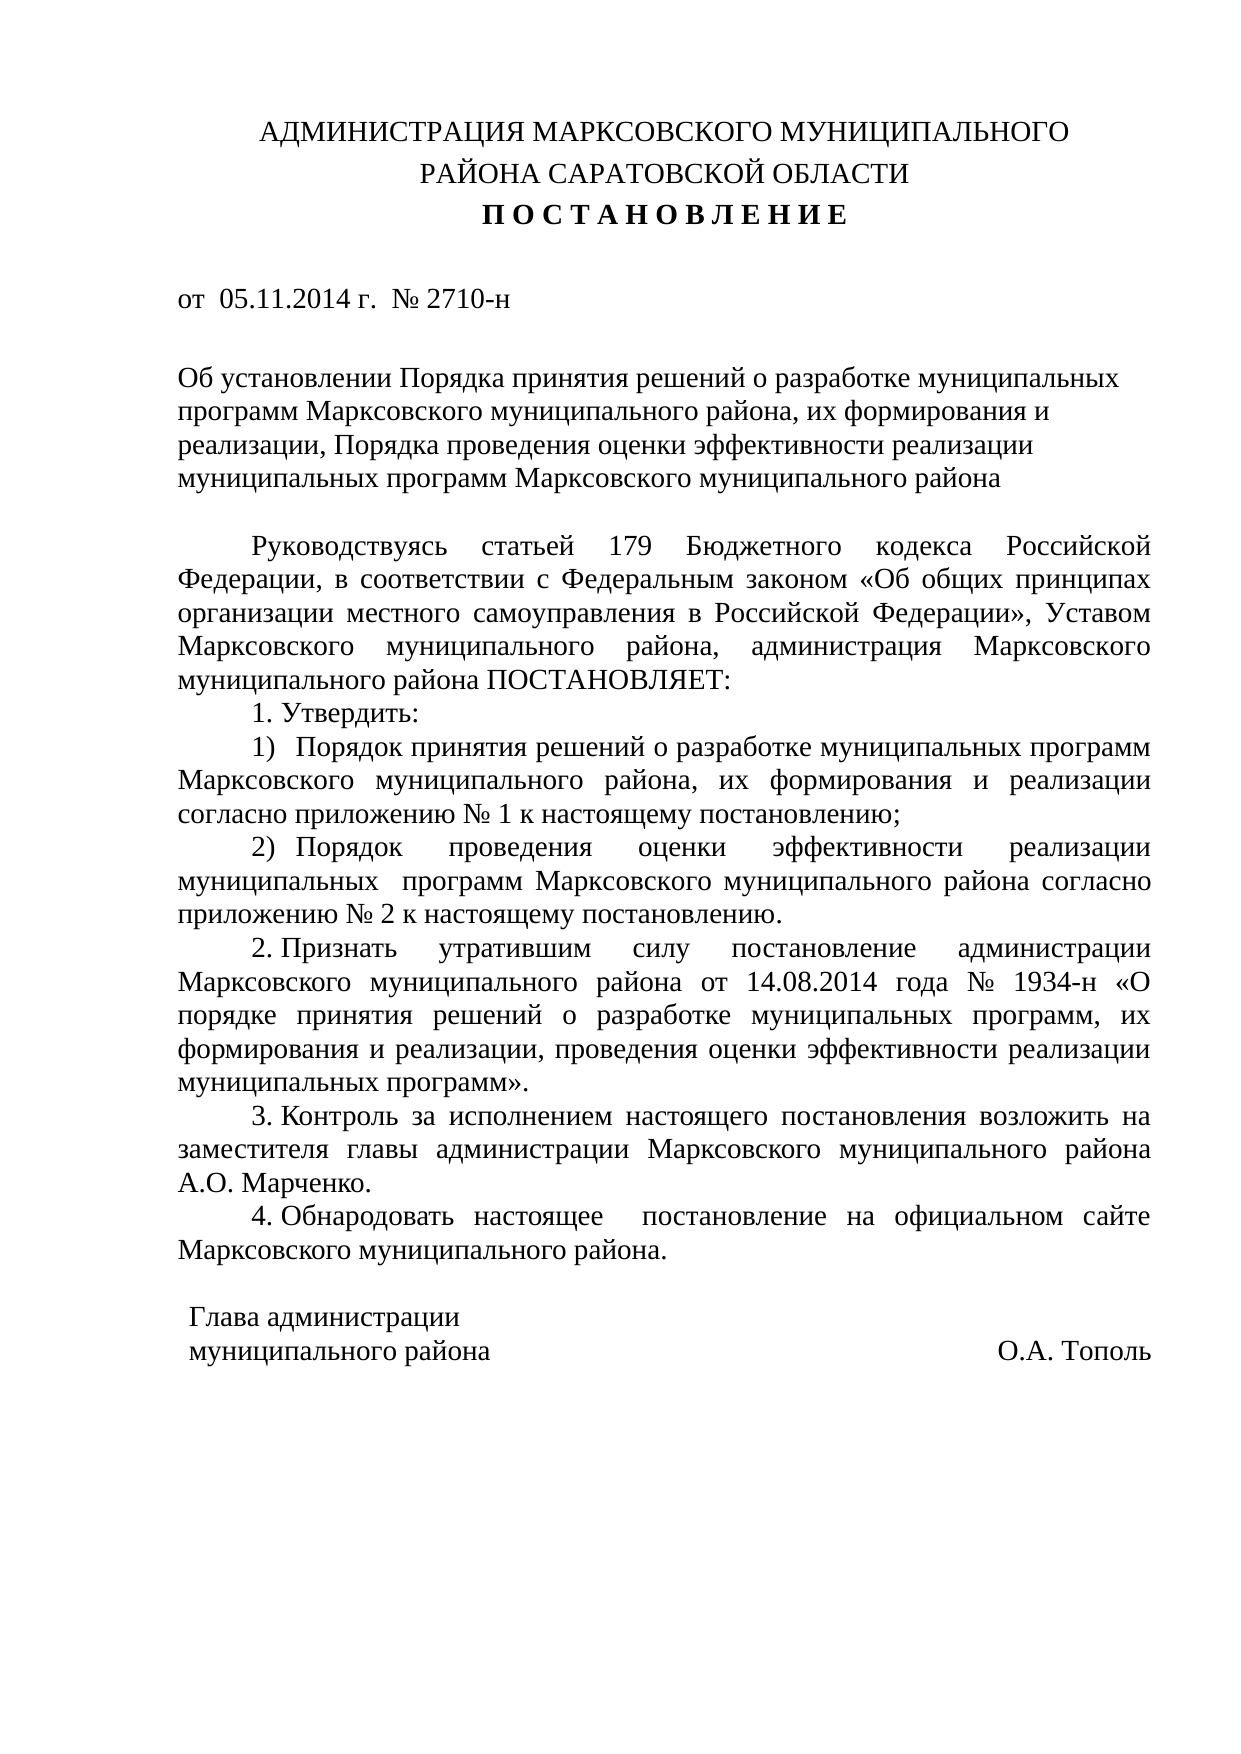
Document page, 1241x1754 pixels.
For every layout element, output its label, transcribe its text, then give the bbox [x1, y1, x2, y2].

text Об установлении Порядка принятия решений о разработке муниципальных программ Марксовского муниципального района, их формирования и реализации, Порядка проведения оценки эффективности реализации муниципальных программ Марксовского муниципального района [177, 360, 1152, 494]
subtitle Обнародовать настоящее постановление на официальном сайте Марксовского муниципального района. [177, 1198, 1152, 1266]
text от 05.11.2014 г. № 2710-н [177, 285, 1152, 314]
subtitle Контроль за исполнением настоящего постановления возложить на заместителя главы администрации Марксовского муниципального района А.О. Марченко. [177, 1098, 1152, 1198]
text РАЙОНА САРАТОВСКОЙ ОБЛАСТИ [177, 160, 1152, 189]
text 2) Порядок проведения оценки эффективности реализации муниципальных программ Марксовского муниципального района согласно приложению № 2 к настоящему постановлению. [177, 829, 1152, 930]
table_header О.А. Тополь [835, 1299, 1163, 1368]
subtitle Признать утратившим силу постановление администрации Марксовского муниципального района от 14.08.2014 года № 1934-н «О порядке принятия решений о разработке муниципальных программ, их формирования и реализации, проведения оценки эффективности реализации муниципальных программ». [177, 930, 1152, 1098]
subtitle Утвердить: [177, 695, 1152, 729]
text Руководствуясь статьей 179 Бюджетного кодекса Российской Федерации, в соответствии с Федеральным законом «Об общих принципах организации местного самоуправления в Российской Федерации», Уставом Марксовского муниципального района, администрация Марксовского муниципального района ПОСТАНОВЛЯЕТ: [177, 528, 1152, 695]
text П О С Т А Н О В Л Е Н И Е [177, 201, 1152, 231]
table_header Глава администрации муниципального района [177, 1299, 834, 1368]
text 1) Порядок принятия решений о разработке муниципальных программ Марксовского муниципального района, их формирования и реализации согласно приложению № 1 к настоящему постановлению; [177, 729, 1152, 829]
text АДМИНИСТРАЦИЯ МАРКСОВСКОГО МУНИЦИПАЛЬНОГО [177, 118, 1152, 147]
